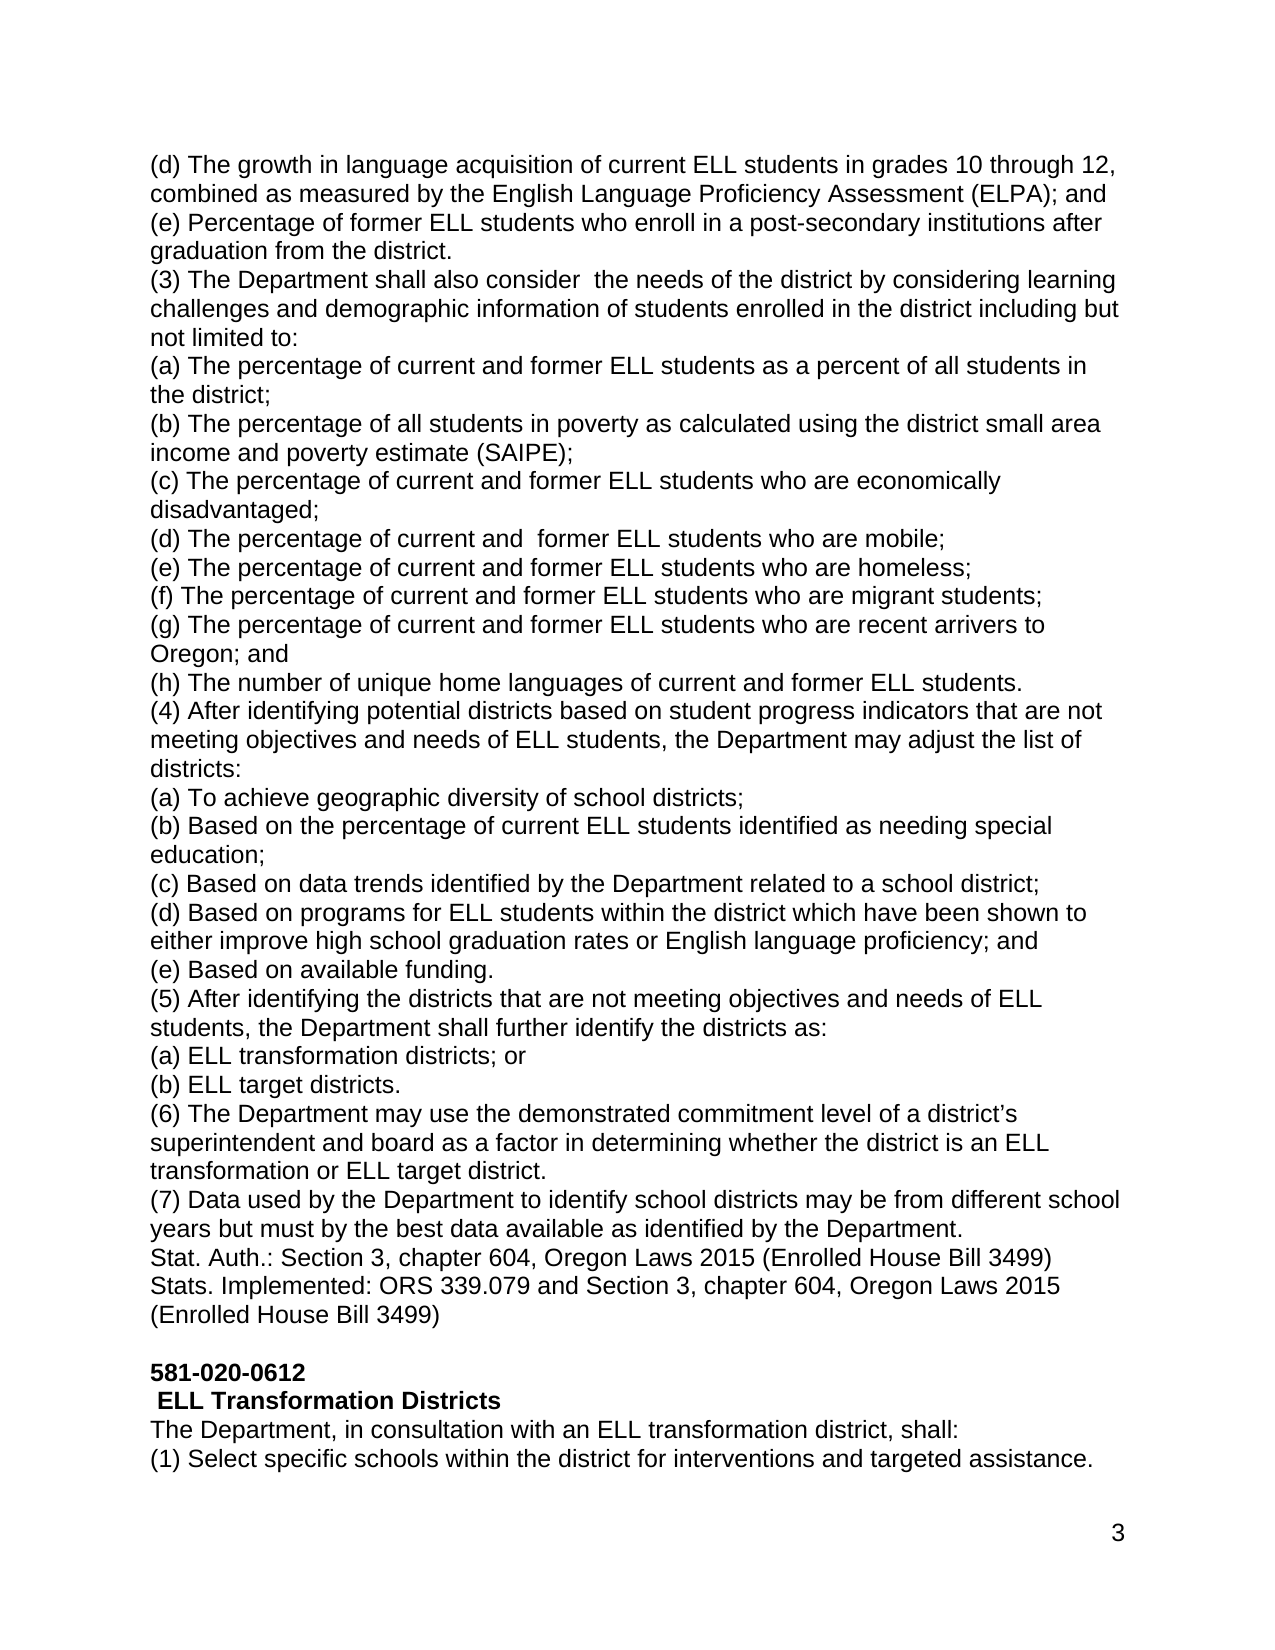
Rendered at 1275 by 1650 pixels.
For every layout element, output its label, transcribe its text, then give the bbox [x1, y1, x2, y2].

text (f) The percentage of current and former ELL students who are migrant students; [150, 581, 1125, 610]
text (d) The growth in language acquisition of current ELL students in grades 10 through 12, combined as measured by the English Language Proficiency Assessment (ELPA); and [150, 150, 1125, 207]
text (7) Data used by the Department to identify school districts may be from different school years but must by the best data available as identified by the Department. [150, 1185, 1125, 1242]
text (c) Based on data trends identified by the Department related to a school district; [150, 869, 1125, 897]
text Stats. Implemented: ORS 339.079 and Section 3, chapter 604, Oregon Laws 2015 (Enrolled House Bill 3499) [150, 1271, 1125, 1329]
text (c) The percentage of current and former ELL students who are economically disadvantaged; [150, 466, 1125, 524]
text (b) ELL target districts. [150, 1070, 1125, 1099]
text (b) Based on the percentage of current ELL students identified as needing special education; [150, 811, 1125, 869]
text (b) The percentage of all students in poverty as calculated using the district small area income and poverty estimate (SAIPE); [150, 409, 1125, 466]
text (g) The percentage of current and former ELL students who are recent arrivers to Oregon; and [150, 610, 1125, 667]
text (e) Based on available funding. [150, 955, 1125, 984]
text (a) ELL transformation districts; or [150, 1041, 1125, 1070]
text Stat. Auth.: Section 3, chapter 604, Oregon Laws 2015 (Enrolled House Bill 3499) [150, 1242, 1125, 1271]
text (6) The Department may use the demonstrated commitment level of a district’s superintendent and board as a factor in determining whether the district is an ELL transformation or ELL target district. [150, 1099, 1125, 1185]
text (1) Select specific schools within the district for interventions and targeted assistance. [150, 1444, 1125, 1472]
text (4) After identifying potential districts based on student progress indicators that are not meeting objectives and needs of ELL students, the Department may adjust the list of districts: [150, 696, 1125, 782]
text 581-020-0612 [150, 1357, 1125, 1386]
text ELL Transformation Districts [150, 1386, 1125, 1415]
text (e) Percentage of former ELL students who enroll in a post-secondary institutions after graduation from the district. [150, 207, 1125, 265]
text (5) After identifying the districts that are not meeting objectives and needs of ELL students, the Department shall further identify the districts as: [150, 984, 1125, 1041]
text (d) The percentage of current and former ELL students who are mobile; [150, 524, 1125, 552]
text The Department, in consultation with an ELL transformation district, shall: [150, 1415, 1125, 1444]
text (a) The percentage of current and former ELL students as a percent of all students in the district; [150, 351, 1125, 409]
text (a) To achieve geographic diversity of school districts; [150, 782, 1125, 811]
text (e) The percentage of current and former ELL students who are homeless; [150, 552, 1125, 581]
text (3) The Department shall also consider the needs of the district by considering learning challenges and demographic information of students enrolled in the district including but not limited to: [150, 265, 1125, 351]
text (d) Based on programs for ELL students within the district which have been shown to either improve high school graduation rates or English language proficiency; and [150, 897, 1125, 955]
text (h) The number of unique home languages of current and former ELL students. [150, 667, 1125, 696]
